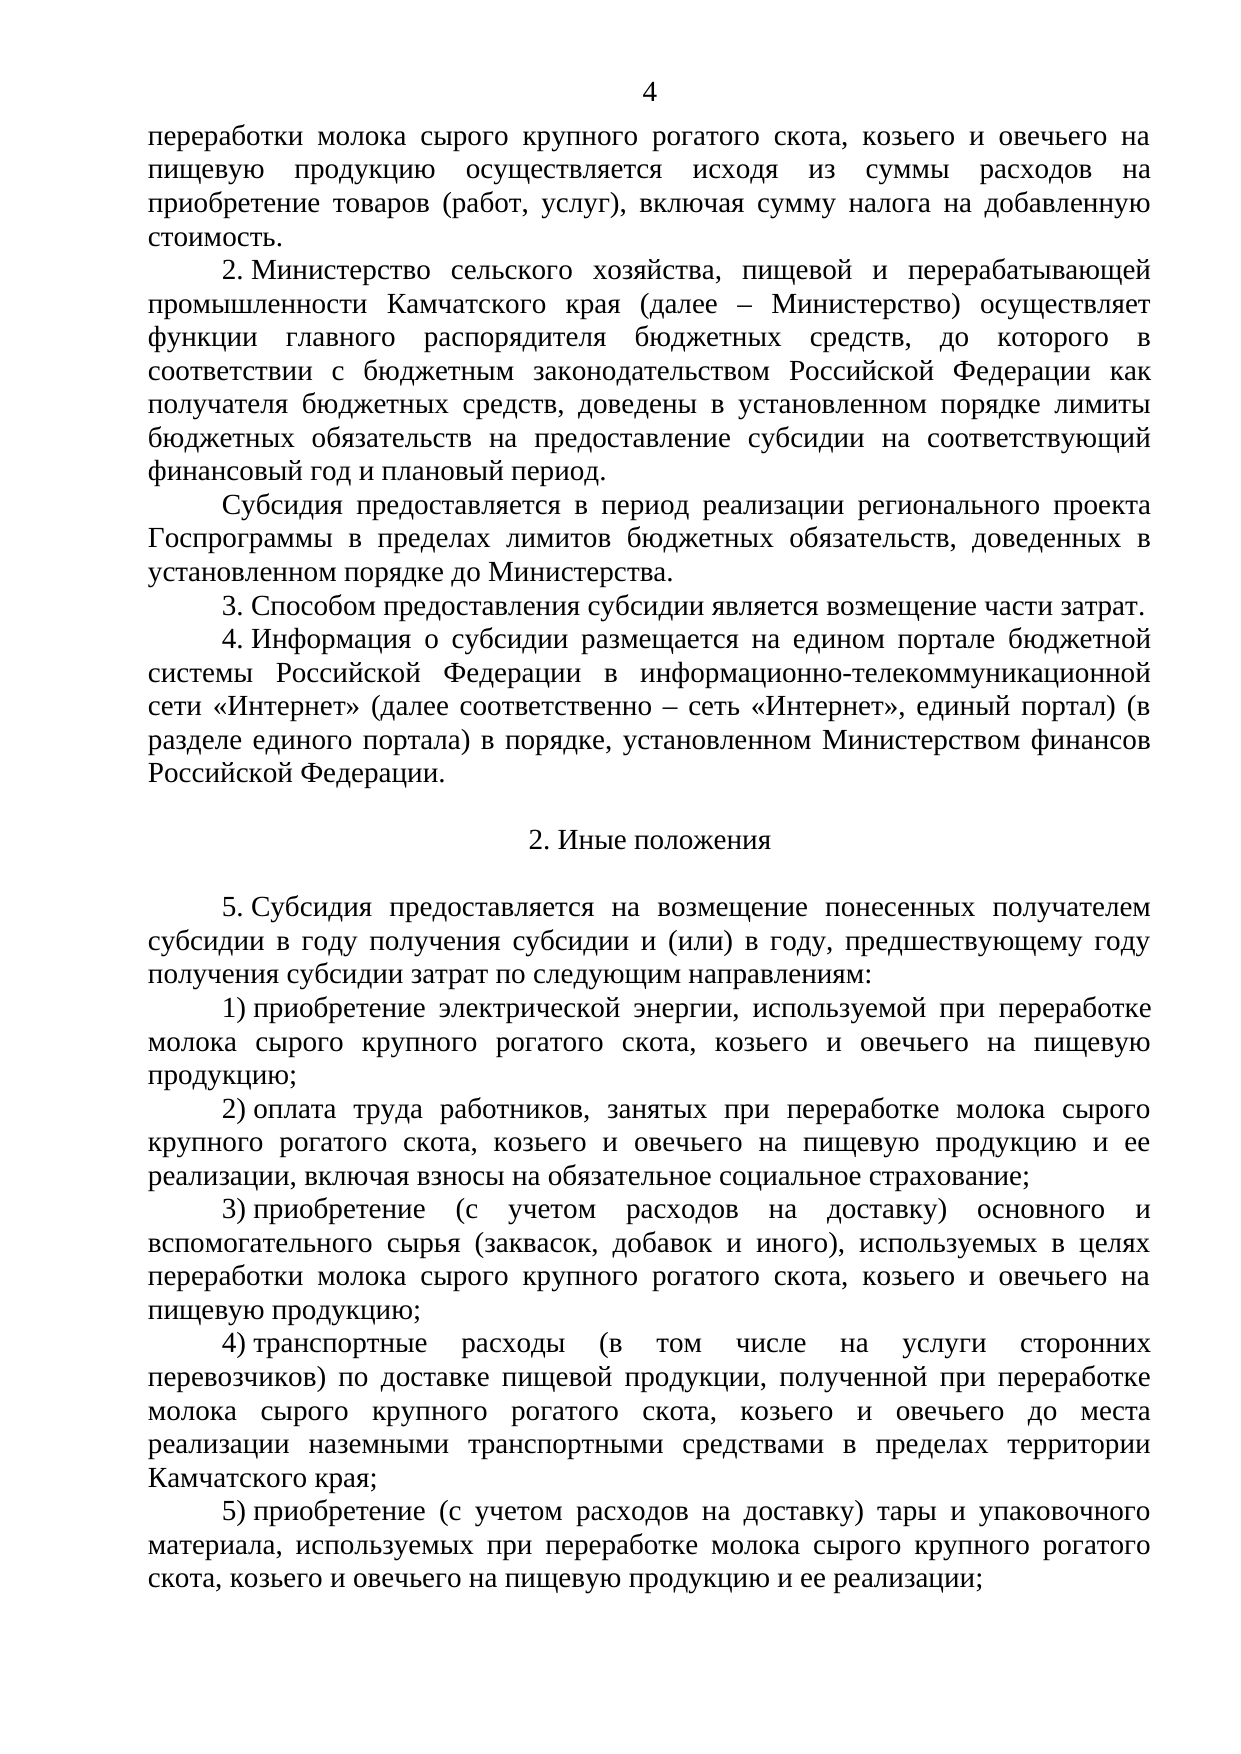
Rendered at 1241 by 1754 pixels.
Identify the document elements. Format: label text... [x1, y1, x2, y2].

text 4. Информация о субсидии размещается на едином портале бюджетной системы Российской Федерации в информационно-телекоммуникационной сети «Интернет» (далее соответственно – сеть «Интернет», единый портал) (в разделе единого портала) в порядке, установленном Министерством финансов Российской Федерации. [148, 621, 1152, 789]
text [148, 118, 1152, 252]
text 3. Способом предоставления субсидии является возмещение части затрат. [148, 588, 1152, 621]
text 4) транспортные расходы (в том числе на услуги сторонних перевозчиков) по доставке пищевой продукции, полученной при переработке молока сырого крупного рогатого скота, козьего и овечьего до места реализации наземными транспортными средствами в пределах территории Камчатского края; [148, 1326, 1152, 1493]
text 2) оплата труда работников, занятых при переработке молока сырого крупного рогатого скота, козьего и овечьего на пищевую продукцию и ее реализации, включая взносы на обязательное социальное страхование; [148, 1091, 1152, 1191]
text 5. Субсидия предоставляется на возмещение понесенных получателем субсидии в году получения субсидии и (или) в году, предшествующему году получения субсидии затрат по следующим направлениям: [148, 889, 1152, 990]
text Субсидия предоставляется в период реализации регионального проекта Госпрограммы в пределах лимитов бюджетных обязательств, доведенных в установленном порядке до Министерства. [148, 487, 1152, 588]
text 2. Министерство сельского хозяйства, пищевой и перерабатывающей промышленности Камчатского края (далее – Министерство) осуществляет функции главного распорядителя бюджетных средств, до которого в соответствии с бюджетным законодательством Российской Федерации как получателя бюджетных средств, доведены в установленном порядке лимиты бюджетных обязательств на предоставление субсидии на соответствующий финансовый год и плановый период. [148, 252, 1152, 487]
text 5) приобретение (с учетом расходов на доставку) тары и упаковочного материала, используемых при переработке молока сырого крупного рогатого скота, козьего и овечьего на пищевую продукцию и ее реализации; [148, 1493, 1152, 1594]
text 1) приобретение электрической энергии, используемой при переработке молока сырого крупного рогатого скота, козьего и овечьего на пищевую продукцию; [148, 990, 1152, 1091]
text 2. Иные положения [148, 822, 1152, 856]
text 3) приобретение (с учетом расходов на доставку) основного и вспомогательного сырья (заквасок, добавок и иного), используемых в целях переработки молока сырого крупного рогатого скота, козьего и овечьего на пищевую продукцию; [148, 1191, 1152, 1326]
